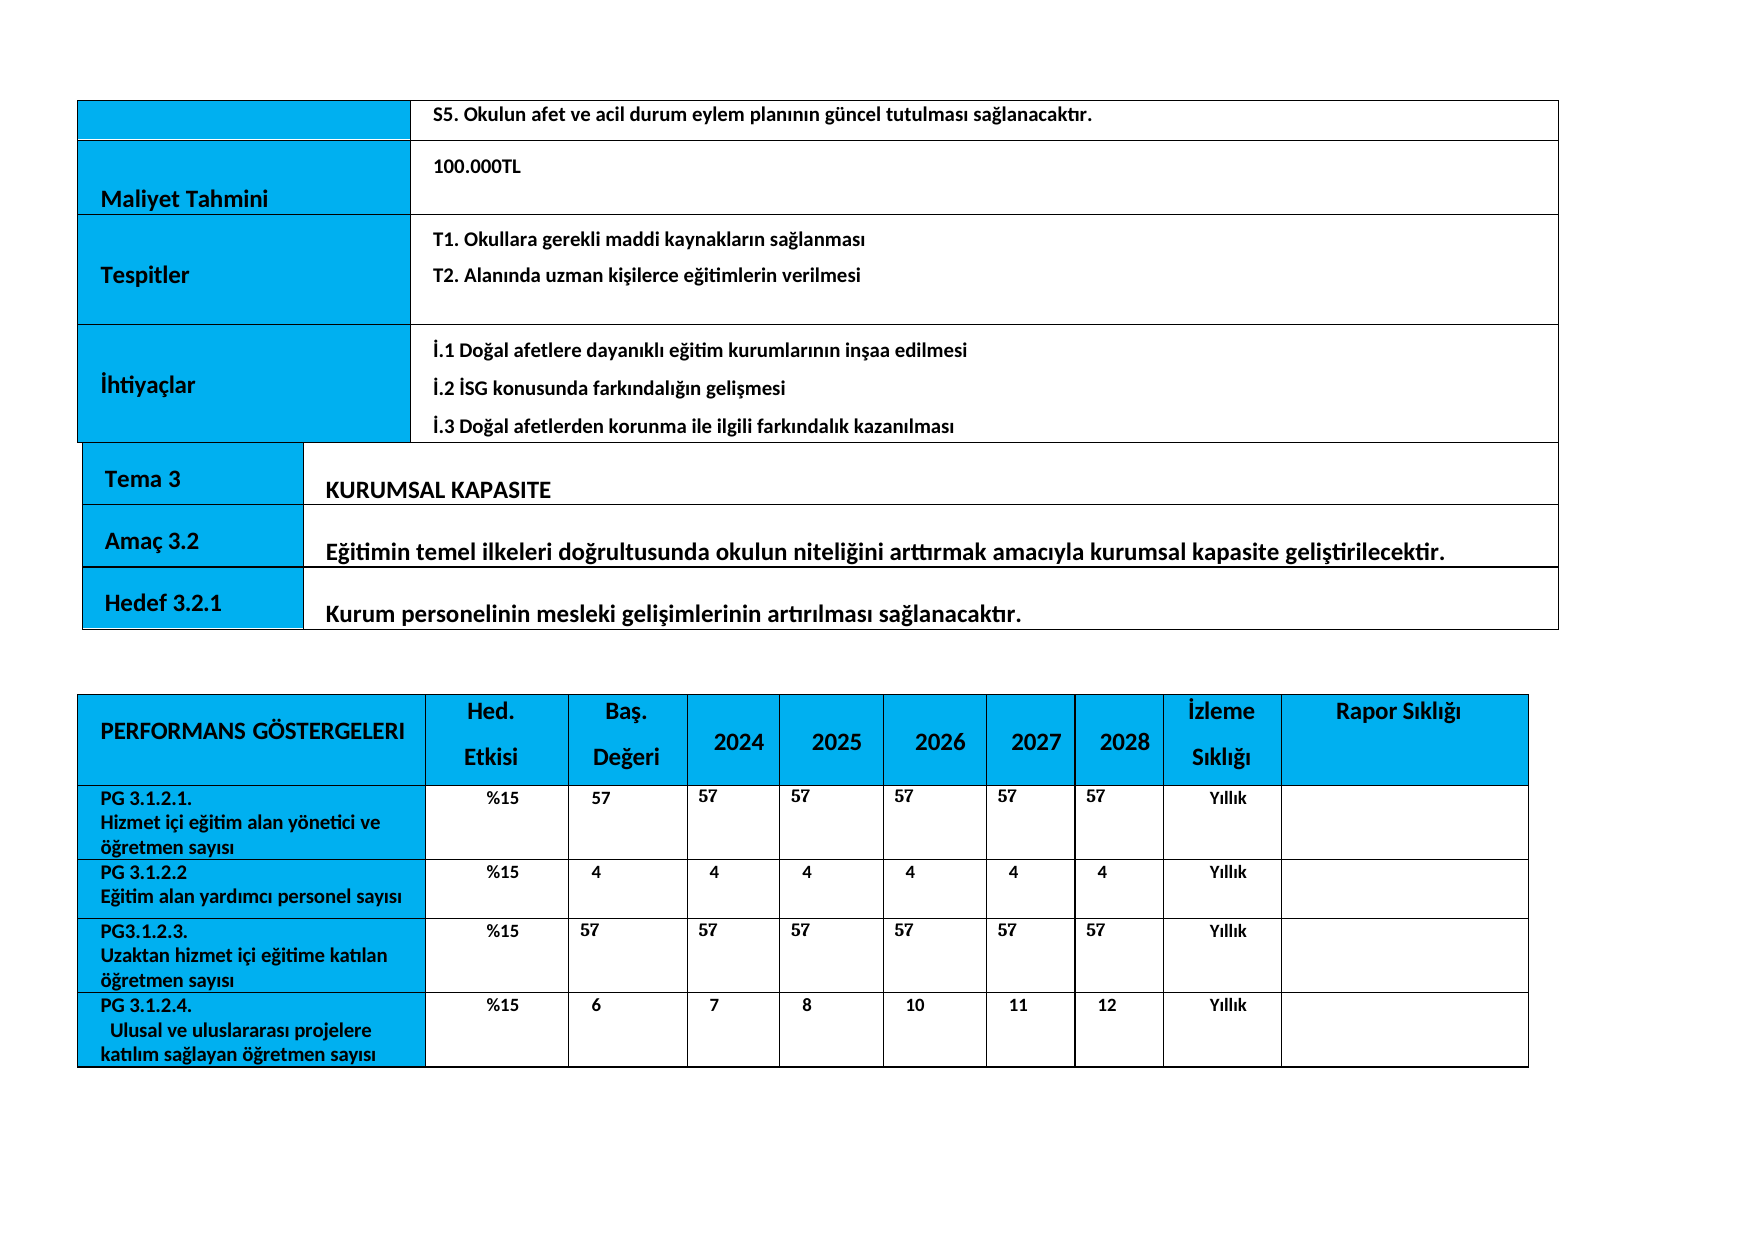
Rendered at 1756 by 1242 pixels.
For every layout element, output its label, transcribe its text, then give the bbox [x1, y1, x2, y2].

table_cell 57 [1076, 786, 1163, 859]
table_cell Eğitimin temel ilkeleri doğrultusunda okulun niteliğini arttırmak amacıyla kurumsal kapasite geliştirilecektir. [304, 505, 1558, 566]
table_cell PG3.1.2.3. Uzaktan hizmet içi eğitime katılan öğretmen sayısı [78, 919, 425, 992]
table_cell Yıllık [1164, 860, 1281, 918]
table_cell 4 [780, 860, 883, 918]
table_cell 100.000TL [411, 141, 1558, 214]
table_cell 4 [884, 860, 986, 918]
table_cell Amaç 3.2 [83, 505, 303, 566]
table_cell 57 [688, 919, 779, 992]
table_header Stratejiler [78, 101, 410, 139]
table_cell 57 [1076, 919, 1163, 992]
table_cell %15 [426, 860, 568, 918]
table_cell 57 [780, 786, 883, 859]
table_cell 11 [987, 993, 1074, 1066]
table_cell T1. Okullara gerekli maddi kaynakların sağlanması T2. Alanında uzman kişilerce eğitimlerin verilmesi [411, 215, 1558, 324]
table_cell 57 [780, 919, 883, 992]
table_header 2028 [1076, 695, 1163, 785]
table_cell Yıllık [1164, 993, 1281, 1066]
table_header 2025 [780, 695, 883, 785]
table_cell %15 [426, 993, 568, 1066]
table_cell %15 [426, 786, 568, 859]
table_header 2027 [987, 695, 1074, 785]
table_cell İhtiyaçlar [78, 325, 410, 442]
table_cell 4 [987, 860, 1074, 918]
table_cell PG 3.1.2.2 Eğitim alan yardımcı personel sayısı [78, 860, 425, 918]
table_cell İ.1 Doğal afetlere dayanıklı eğitim kurumlarının inşaa edilmesi İ.2 İSG konusunda farkındalığın gelişmesi İ.3 Doğal afetlerden korunma ile ilgili farkındalık kazanılması [411, 325, 1558, 442]
table_header Hed. Etkisi [426, 695, 568, 785]
table_cell 57 [569, 919, 687, 992]
table_header PERFORMANS GÖSTERGELERI [78, 695, 425, 785]
table_cell 57 [569, 786, 687, 859]
table_cell 4 [688, 860, 779, 918]
table_cell 8 [780, 993, 883, 1066]
table_cell Yıllık [1164, 919, 1281, 992]
table_cell Tema 3 [83, 443, 303, 504]
table_header Rapor Sıklığı [1282, 695, 1528, 785]
table_cell Maliyet Tahmini [78, 141, 410, 214]
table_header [411, 101, 1558, 139]
table_cell 4 [569, 860, 687, 918]
table_cell PG 3.1.2.1. Hizmet içi eğitim alan yönetici ve öğretmen sayısı [78, 786, 425, 859]
table_header Baş. Değeri [569, 695, 687, 785]
table_cell PG 3.1.2.4. Ulusal ve uluslararası projelere katılım sağlayan öğretmen sayısı [78, 993, 425, 1066]
table_cell [1282, 919, 1528, 992]
table_cell 57 [884, 786, 986, 859]
table_cell 4 [1076, 860, 1163, 918]
table_cell KURUMSAL KAPASITE [304, 443, 1558, 504]
table_cell 57 [987, 919, 1074, 992]
table_header İzleme Sıklığı [1164, 695, 1281, 785]
table_cell 7 [688, 993, 779, 1066]
table_cell Kurum personelinin mesleki gelişimlerinin artırılması sağlanacaktır. [304, 568, 1558, 628]
table_cell 10 [884, 993, 986, 1066]
table_cell %15 [426, 919, 568, 992]
table_cell 57 [688, 786, 779, 859]
table_cell [1282, 993, 1528, 1066]
table_header 2024 [688, 695, 779, 785]
table_cell 57 [987, 786, 1074, 859]
table_cell 12 [1076, 993, 1163, 1066]
table_cell [1282, 786, 1528, 859]
table_cell Yıllık [1164, 786, 1281, 859]
table_cell Tespitler [78, 215, 410, 324]
table_cell 57 [884, 919, 986, 992]
table_cell [1282, 860, 1528, 918]
table_header 2026 [884, 695, 986, 785]
table_cell 6 [569, 993, 687, 1066]
table_cell Hedef 3.2.1 [83, 568, 303, 628]
